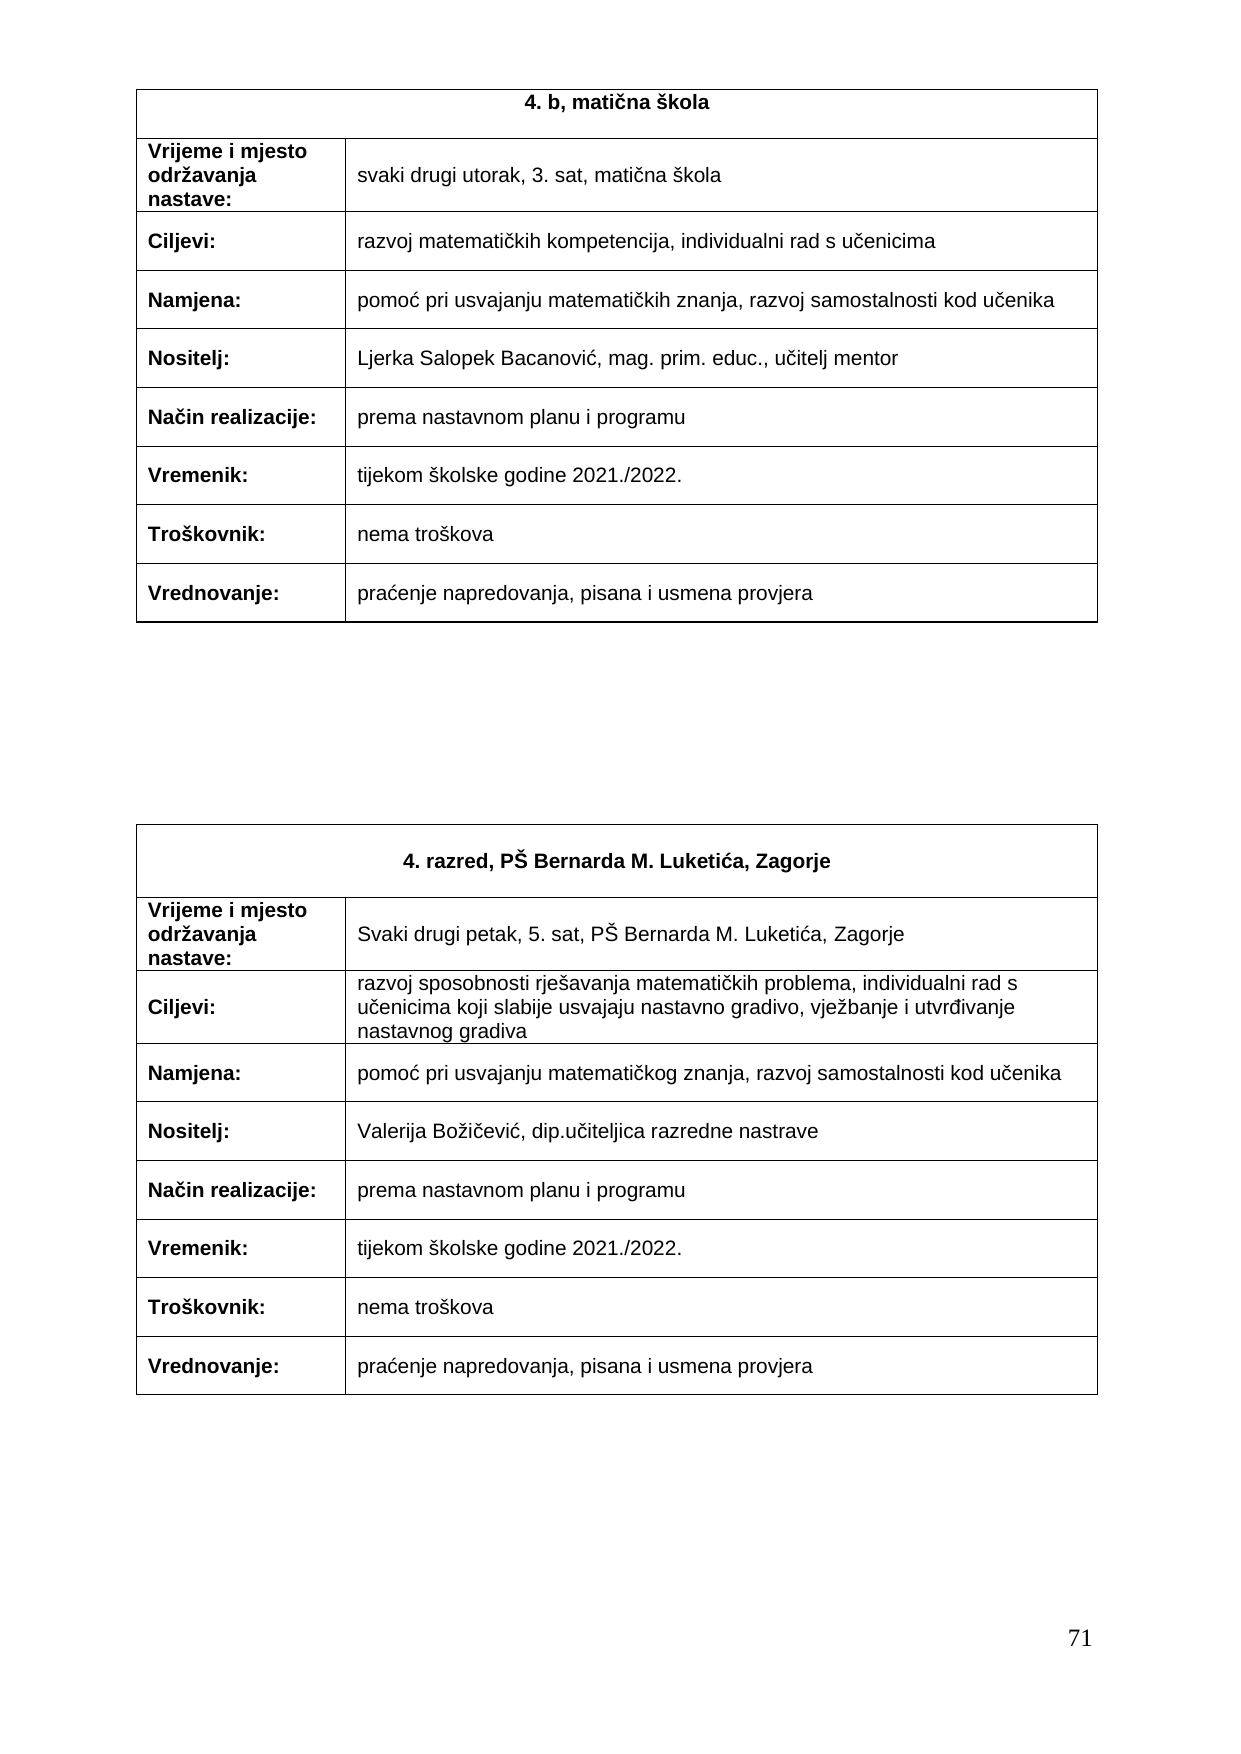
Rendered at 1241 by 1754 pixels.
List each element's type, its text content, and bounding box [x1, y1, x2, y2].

table_cell prema nastavnom planu i programu [346, 1161, 1097, 1218]
table_cell Nositelj: [137, 329, 345, 387]
table_cell razvoj matematičkih kompetencija, individualni rad s učenicima [346, 212, 1097, 269]
table_cell Troškovnik: [137, 505, 345, 563]
table_cell tijekom školske godine 2021./2022. [346, 447, 1097, 504]
table_cell Ciljevi: [137, 212, 345, 269]
table_header 4. razred, PŠ Bernarda M. Luketića, Zagorje [137, 825, 1097, 897]
table_cell Vremenik: [137, 1220, 345, 1277]
table_cell nema troškova [346, 505, 1097, 563]
table_cell Nositelj: [137, 1102, 345, 1160]
table_cell Vrednovanje: [137, 564, 345, 621]
table_cell Ciljevi: [137, 971, 345, 1042]
table_cell Vrednovanje: [137, 1337, 345, 1394]
table_cell Namjena: [137, 1044, 345, 1101]
table_cell prema nastavnom planu i programu [346, 388, 1097, 446]
table_cell Način realizacije: [137, 1161, 345, 1218]
table_cell pomoć pri usvajanju matematičkog znanja, razvoj samostalnosti kod učenika [346, 1044, 1097, 1101]
table_cell Ljerka Salopek Bacanović, mag. prim. educ., učitelj mentor [346, 329, 1097, 387]
table_cell Vrijeme i mjesto održavanja nastave: [137, 139, 345, 211]
table_cell razvoj sposobnosti rješavanja matematičkih problema, individualni rad s učenicima koji slabije usvajaju nastavno gradivo, vježbanje i utvrđivanje nastavnog gradiva [346, 971, 1097, 1042]
table_cell Vremenik: [137, 447, 345, 504]
table_cell Vrijeme i mjesto održavanja nastave: [137, 898, 345, 969]
table_cell Način realizacije: [137, 388, 345, 446]
table_cell Valerija Božičević, dip.učiteljica razredne nastrave [346, 1102, 1097, 1160]
table_cell tijekom školske godine 2021./2022. [346, 1220, 1097, 1277]
table_cell praćenje napredovanja, pisana i usmena provjera [346, 1337, 1097, 1394]
table_cell Troškovnik: [137, 1278, 345, 1336]
table_cell Namjena: [137, 271, 345, 328]
table_cell nema troškova [346, 1278, 1097, 1336]
table_cell praćenje napredovanja, pisana i usmena provjera [346, 564, 1097, 621]
table_cell Svaki drugi petak, 5. sat, PŠ Bernarda M. Luketića, Zagorje [346, 898, 1097, 969]
table_header 4. b, matična škola [137, 90, 1097, 138]
table_cell pomoć pri usvajanju matematičkih znanja, razvoj samostalnosti kod učenika [346, 271, 1097, 328]
table_cell svaki drugi utorak, 3. sat, matična škola [346, 139, 1097, 211]
